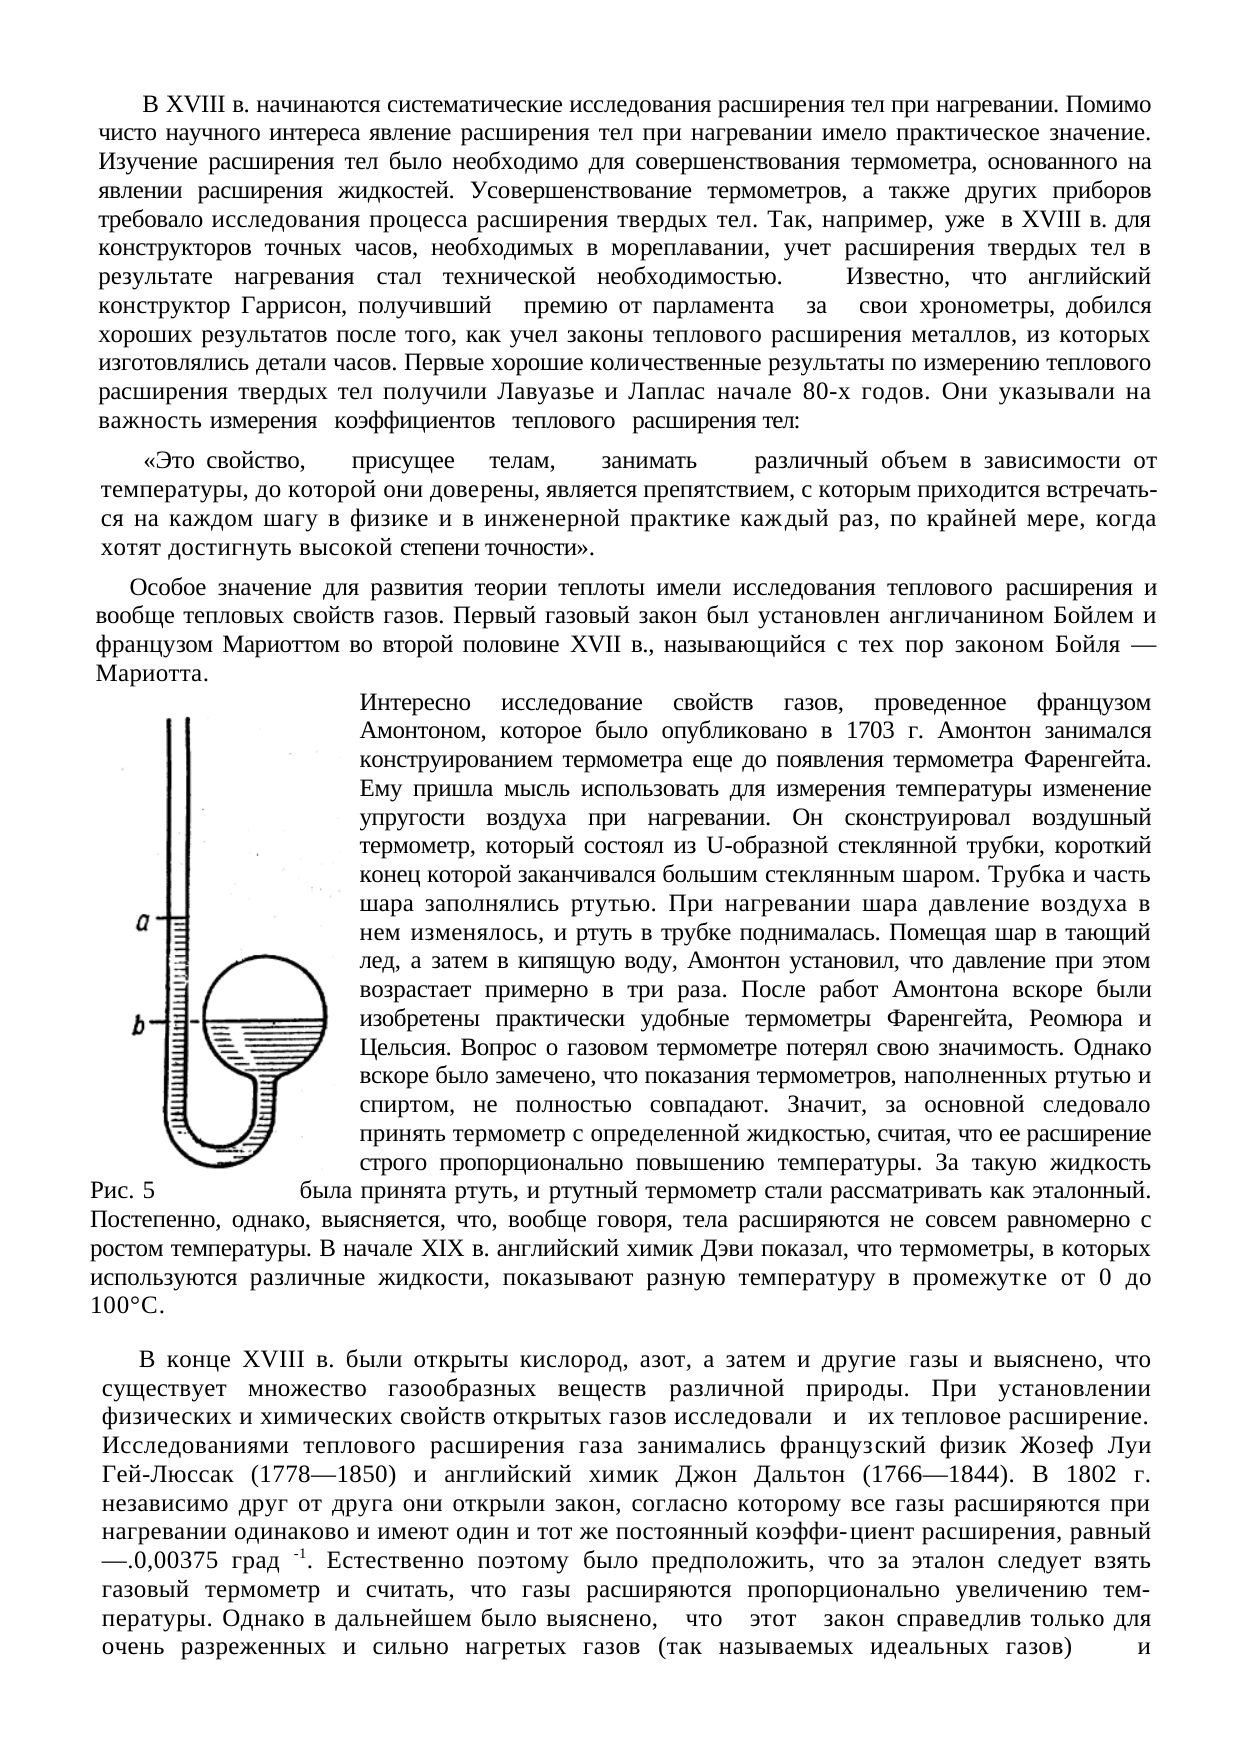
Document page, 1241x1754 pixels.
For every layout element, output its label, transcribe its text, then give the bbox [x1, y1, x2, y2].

text Особое значение для развития теории теплоты имели исследования теплового расширения и вообще тепловых свойств газов. Первый газовый закон был установлен англичанином Бойлем и французом Мариоттом во второй половине XVII в., называющийся с тех пор законом Бойля — Мариотта. [95, 572, 1157, 687]
text «Это свойство, присущее телам, занимать различный объем в зависимости от температуры, до которой они доверены, является препятствием, с которым приходится встречаться на каждом шагу в физике и в инженерной практике каждый раз, по крайней мере, когда хотят достигнуть высокой степени точности». [101, 446, 1157, 561]
text Интересно исследование свойств газов, проведенное французом Амонтоном, которое было опубликовано в 1703 г. Амонтон занимался конструированием термометра еще до появления термометра Фаренгейта. Ему пришла мысль использовать для измерения температуры изменение упругости воздуха при нагревании. Он сконструировал воздушный термометр, который состоял из U-образной стеклянной трубки, короткий конец которой заканчивался большим стеклянным шаром. Трубка и часть шара заполнялись ртутью. При нагревании шара давление воздуха в нем изменялось, и ртуть в трубке поднималась. Помещая шар в тающий лед, а затем в кипящую воду, Амонтон установил, что давление при этом возрастает примерно в три раза. После работ Амонтона вскоре были изобретены практически удобные термометры Фаренгейта, Реомюра и Цельсия. Вопрос о газовом термометре потерял свою значимость. Однако вскоре было замечено, что показания термометров, наполненных ртутью и спиртом, не полностью совпадают. Значит, за основной следовало принять термометр с определенной жидкостью, считая, что ее расширение строго пропорционально повышению температуры. За такую жидкость Рис. 5 была принята ртуть, и ртутный термометр стали рассматривать как эталонный. Постепенно, однако, выясняется, что, вообще говоря, тела расширяются не совсем равномерно с ростом температуры. В начале XIX в. английский химик Дэви показал, что термометры, в которых используются различные жидкости, показывают разную температуру в промежутке от 0 до 100°С. [90, 687, 1152, 1319]
text В XVIII в. начинаются систематические исследования расширения тел при нагревании. Помимо чисто научного интереса явление расширения тел при нагревании имело практическое значение. Изучение расширения тел было необходимо для совершенствования термометра, основанного на явлении расширения жидкостей. Усовершенствование термометров, а также других приборов требовало исследования процесса расширения твердых тел. Так, например, уже в XVIII в. для конструкторов точных часов, необходимых в мореплавании, учет расширения твердых тел в результате нагревания стал технической необходимостью. Известно, что английский конструктор Гаррисон, получивший премию от парламента за свои хронометры, добился хороших результатов после того, как учел законы теплового расширения металлов, из которых изготовлялись детали часов. Первые хорошие количественные результаты по измерению теплового расширения твердых тел получили Лавуазье и Лаплас начале 80-х годов. Они указывали на важность измерения коэффициентов теплового расширения тел: [98, 89, 1152, 434]
picture [112, 702, 340, 1168]
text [102, 1344, 1152, 1660]
